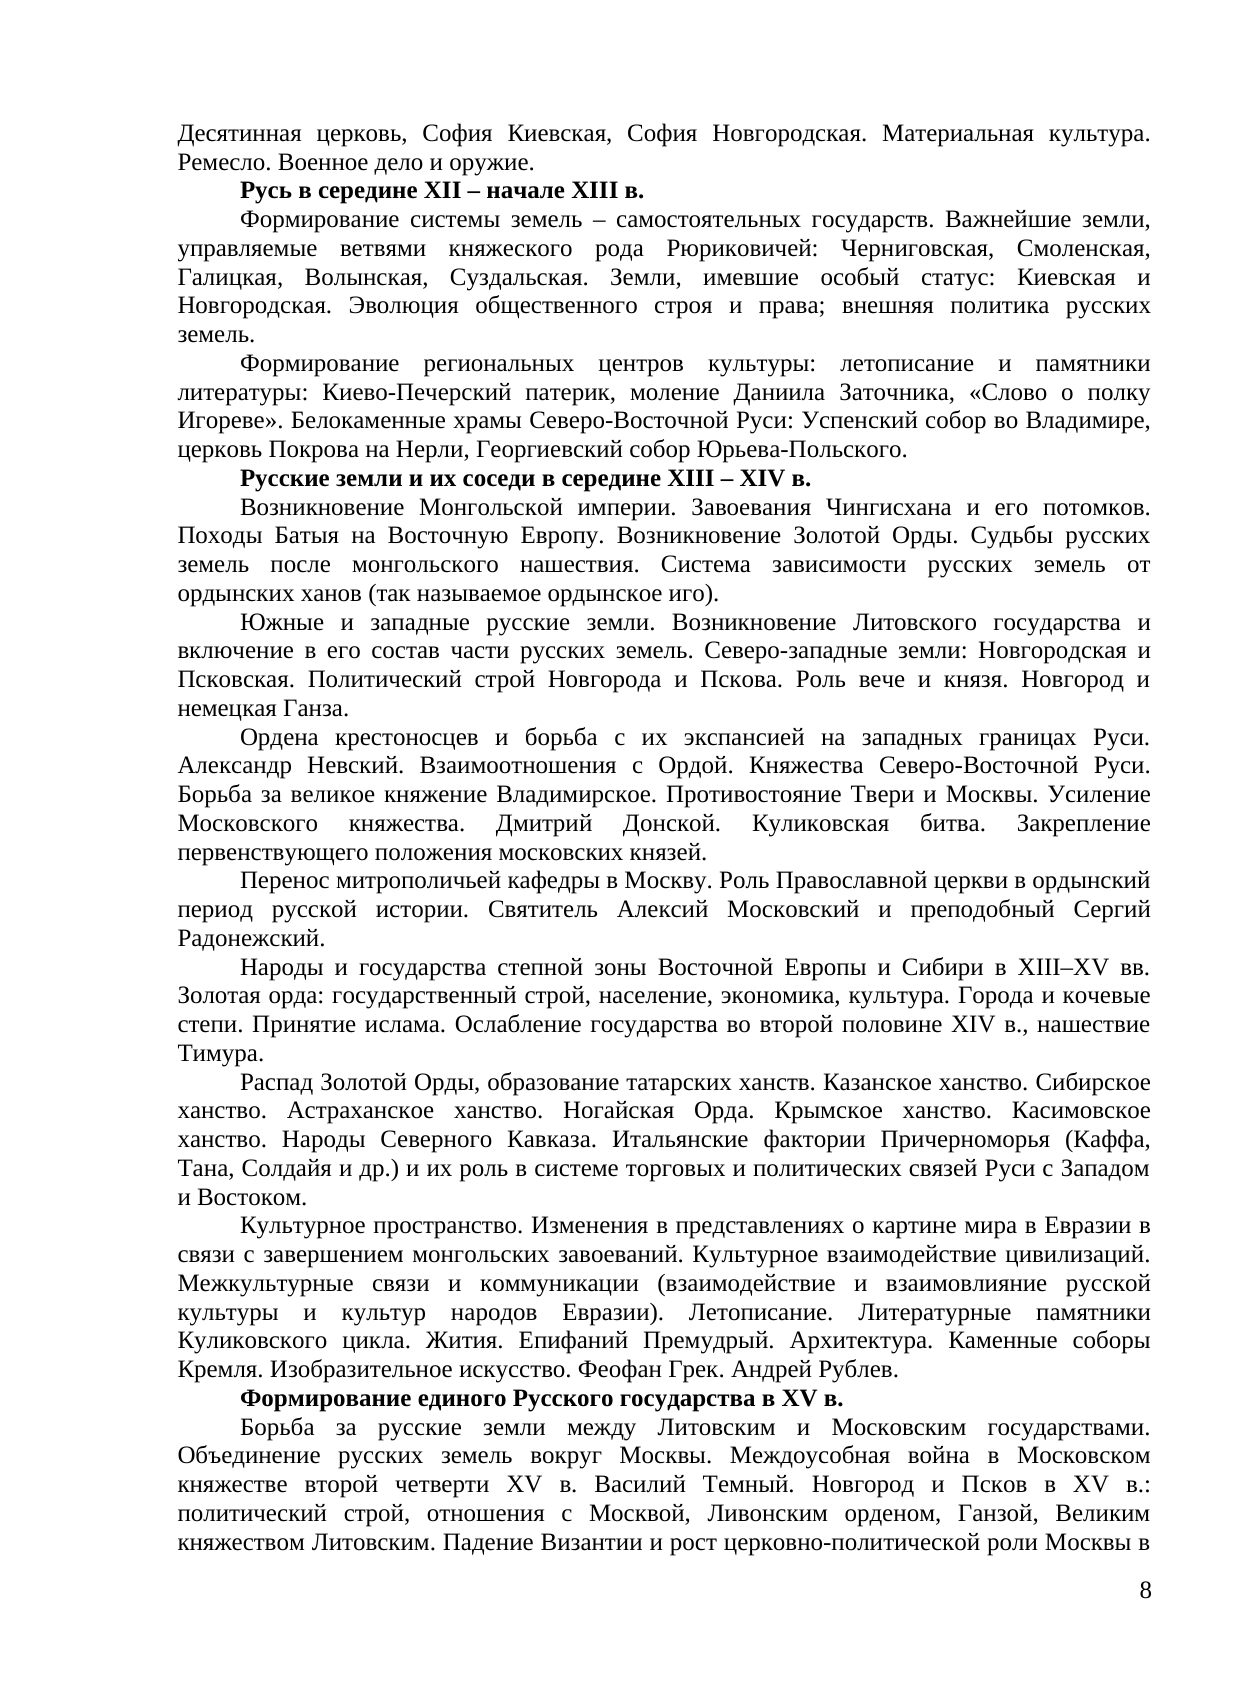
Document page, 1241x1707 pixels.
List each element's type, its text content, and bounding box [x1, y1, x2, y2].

text Русь в середине XII – начале XIII в. [177, 176, 1152, 204]
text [177, 118, 1152, 176]
text Русские земли и их соседи в середине XIII – XIV в. [177, 463, 1152, 492]
text Формирование региональных центров культуры: летописание и памятники литературы: Киево-Печерский патерик, моление Даниила Заточника, «Слово о полку Игореве». Белокаменные храмы Северо-Восточной Руси: Успенский собор во Владимире, церковь Покрова на Нерли, Георгиевский собор Юрьева-Польского. [177, 348, 1152, 463]
text Народы и государства степной зоны Восточной Европы и Сибири в XIII–XV вв. Золотая орда: государственный строй, население, экономика, культура. Города и кочевые степи. Принятие ислама. Ослабление государства во второй половине XIV в., нашествие Тимура. [177, 952, 1152, 1067]
text Южные и западные русские земли. Возникновение Литовского государства и включение в его состав части русских земель. Северо-западные земли: Новгородская и Псковская. Политический строй Новгорода и Пскова. Роль вече и князя. Новгород и немецкая Ганза. [177, 607, 1152, 722]
text Перенос митрополичьей кафедры в Москву. Роль Православной церкви в ордынский период русской истории. Святитель Алексий Московский и преподобный Сергий Радонежский. [177, 866, 1152, 952]
text Возникновение Монгольской империи. Завоевания Чингисхана и его потомков. Походы Батыя на Восточную Европу. Возникновение Золотой Орды. Судьбы русских земель после монгольского нашествия. Система зависимости русских земель от ордынских ханов (так называемое ордынское иго). [177, 492, 1152, 607]
text Формирование единого Русского государства в XV в. [177, 1383, 1152, 1412]
text Ордена крестоносцев и борьба с их экспансией на западных границах Руси. Александр Невский. Взаимоотношения с Ордой. Княжества Северо-Восточной Руси. Борьба за великое княжение Владимирское. Противостояние Твери и Москвы. Усиление Московского княжества. Дмитрий Донской. Куликовская битва. Закрепление первенствующего положения московских князей. [177, 722, 1152, 866]
text Культурное пространство. Изменения в представлениях о картине мира в Евразии в связи с завершением монгольских завоеваний. Культурное взаимодействие цивилизаций. Межкультурные связи и коммуникации (взаимодействие и взаимовлияние русской культуры и культур народов Евразии). Летописание. Литературные памятники Куликовского цикла. Жития. Епифаний Премудрый. Архитектура. Каменные соборы Кремля. Изобразительное искусство. Феофан Грек. Андрей Рублев. [177, 1211, 1152, 1383]
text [177, 1412, 1152, 1556]
text Формирование системы земель – самостоятельных государств. Важнейшие земли, управляемые ветвями княжеского рода Рюриковичей: Черниговская, Смоленская, Галицкая, Волынская, Суздальская. Земли, имевшие особый статус: Киевская и Новгородская. Эволюция общественного строя и права; внешняя политика русских земель. [177, 204, 1152, 348]
text Распад Золотой Орды, образование татарских ханств. Казанское ханство. Сибирское ханство. Астраханское ханство. Ногайская Орда. Крымское ханство. Касимовское ханство. Народы Северного Кавказа. Итальянские фактории Причерноморья (Каффа, Тана, Солдайя и др.) и их роль в системе торговых и политических связей Руси с Западом и Востоком. [177, 1067, 1152, 1211]
